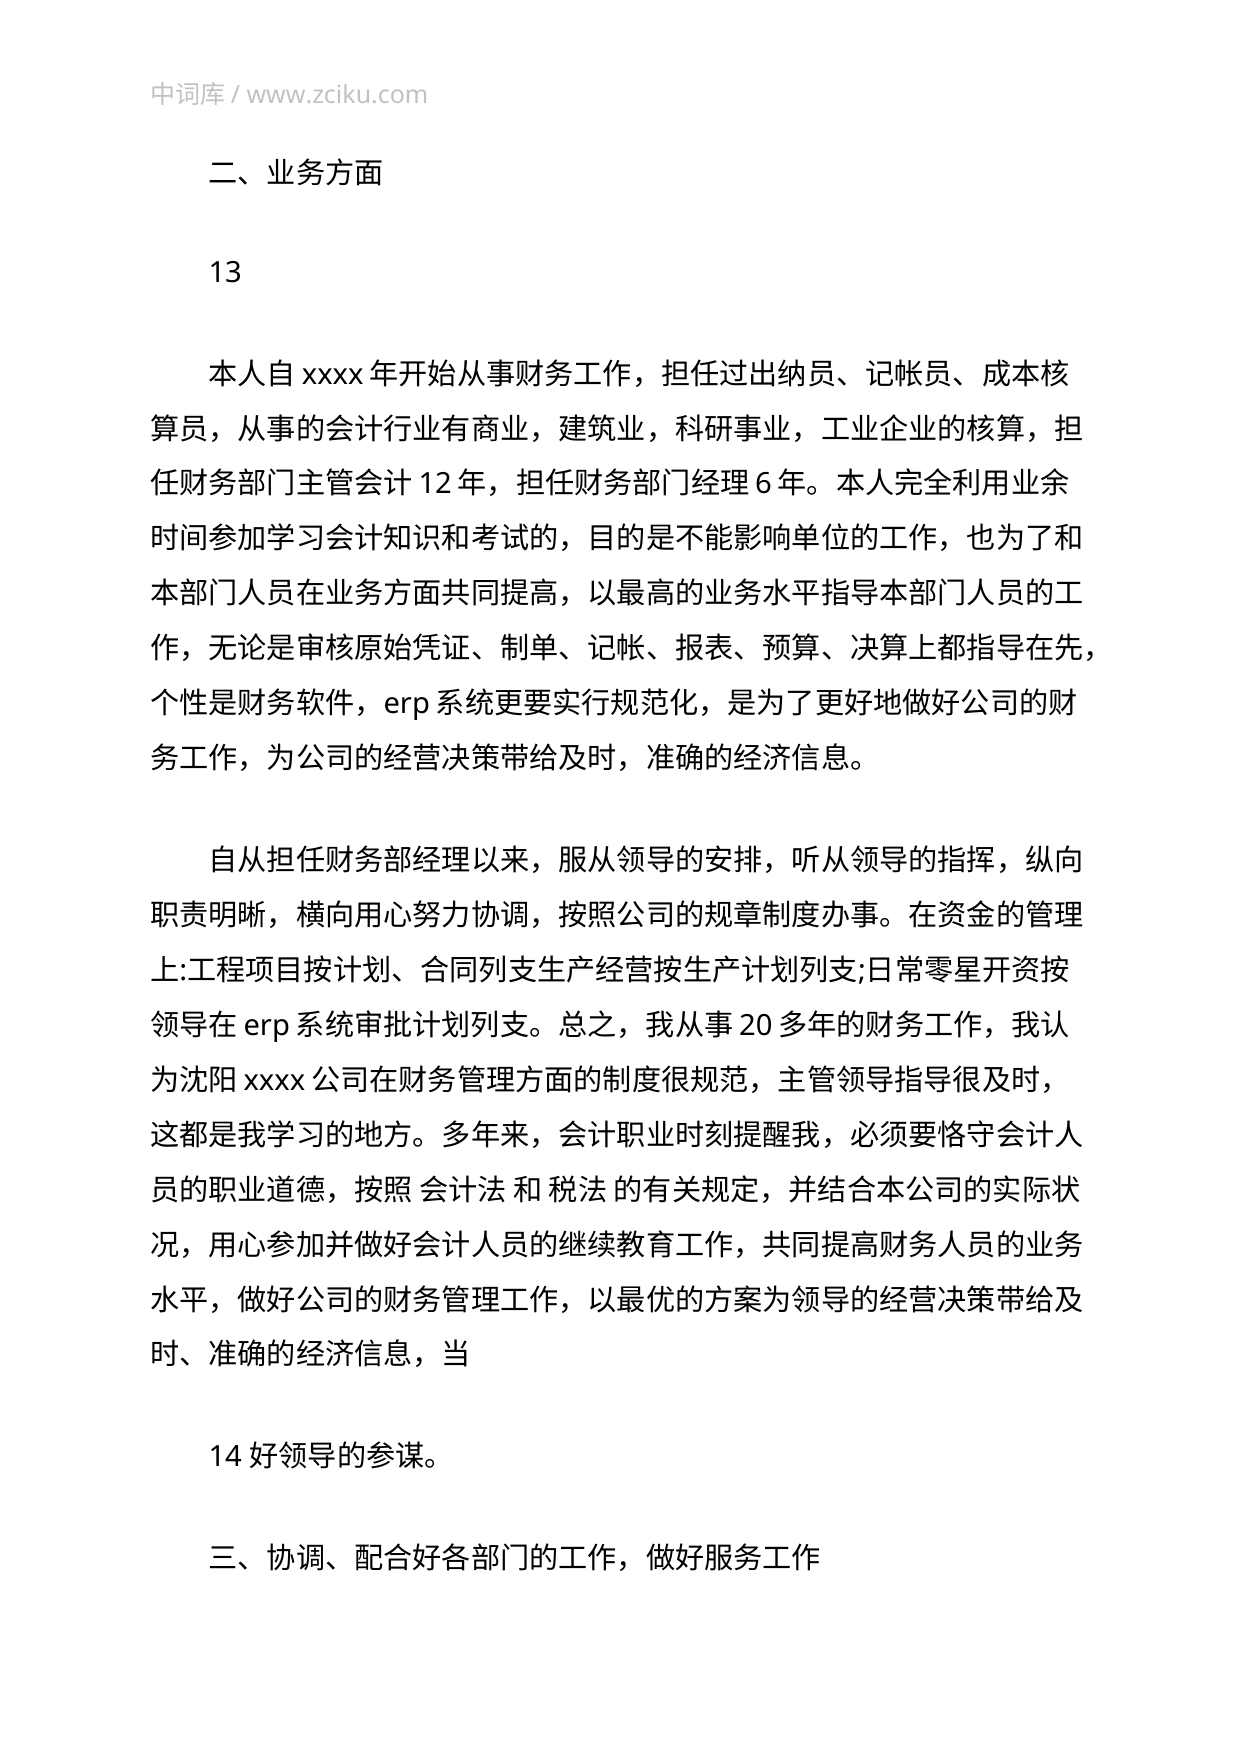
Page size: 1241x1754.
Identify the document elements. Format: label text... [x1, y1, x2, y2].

text 二、业务方面 [150, 150, 1090, 192]
text 三、协调、配合好各部门的工作，做好服务工作 [150, 1535, 1090, 1577]
text 自从担任财务部经理以来，服从领导的安排，听从领导的指挥，纵向职责明晰，横向用心努力协调，按照公司的规章制度办事。在资金的管理上:工程项目按计划、合同列支生产经营按生产计划列支;日常零星开资按领导在erp系统审批计划列支。总之，我从事20多年的财务工作，我认为沈阳xxxx公司在财务管理方面的制度很规范，主管领导指导很及时，这都是我学习的地方。多年来，会计职业时刻提醒我，必须要恪守会计人员的职业道德，按照 会计法 和 税法 的有关规定，并结合本公司的实际状况，用心参加并做好会计人员的继续教育工作，共同提高财务人员的业务水平，做好公司的财务管理工作，以最优的方案为领导的经营决策带给及时、准确的经济信息，当 [150, 837, 1090, 1373]
text 13 [150, 252, 1090, 291]
text 14 好领导的参谋。 [150, 1433, 1090, 1475]
text 本人自xxxx年开始从事财务工作，担任过出纳员、记帐员、成本核算员，从事的会计行业有商业，建筑业，科研事业，工业企业的核算，担任财务部门主管会计12年，担任财务部门经理6年。本人完全利用业余时间参加学习会计知识和考试的，目的是不能影响单位的工作，也为了和本部门人员在业务方面共同提高，以最高的业务水平指导本部门人员的工作，无论是审核原始凭证、制单、记帐、报表、预算、决算上都指导在先，个性是财务软件，erp系统更要实行规范化，是为了更好地做好公司的财务工作，为公司的经营决策带给及时，准确的经济信息。 [150, 350, 1090, 777]
